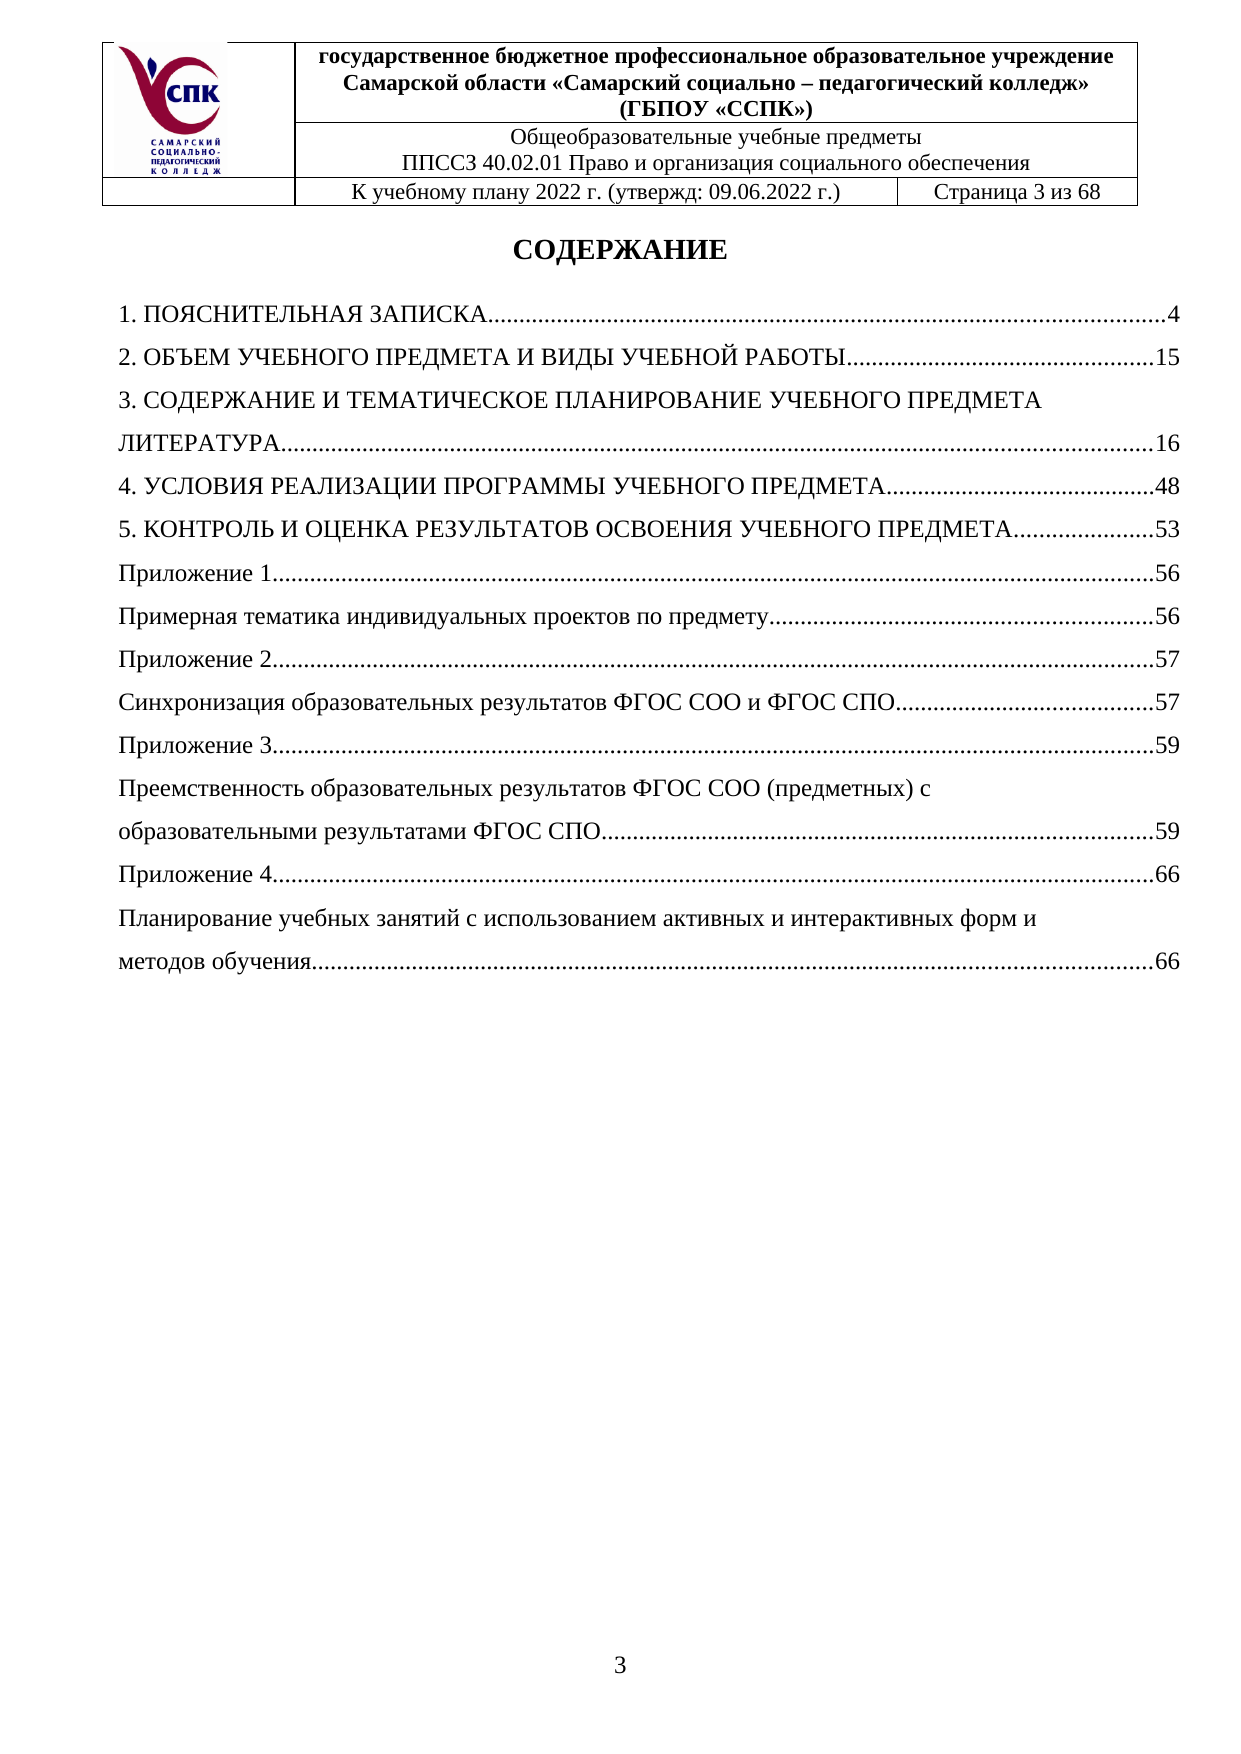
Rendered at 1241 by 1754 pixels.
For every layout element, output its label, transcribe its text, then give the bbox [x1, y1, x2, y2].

picture [114, 42, 228, 177]
text СОДЕРЖАНИЕ [118, 232, 1122, 265]
